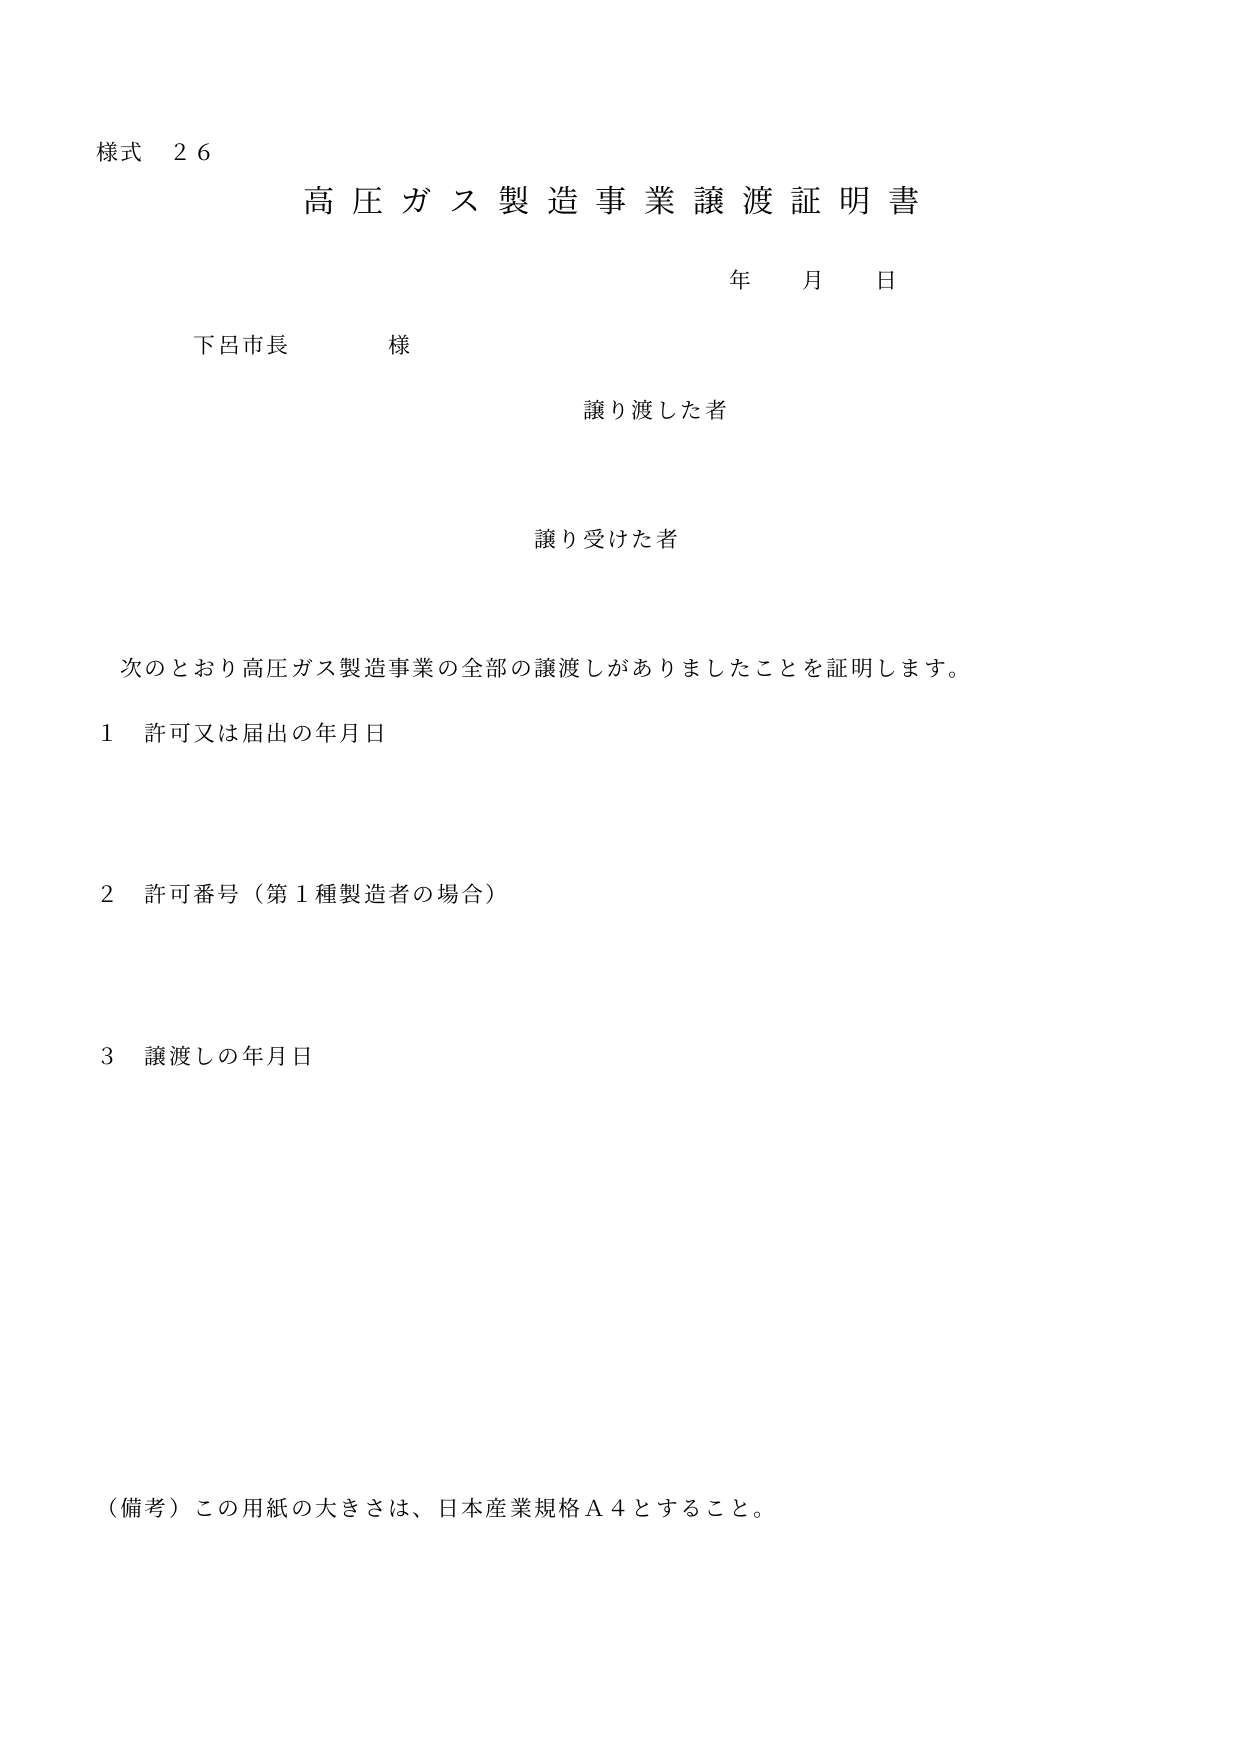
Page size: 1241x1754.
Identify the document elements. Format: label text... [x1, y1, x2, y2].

text ２ 許可番号（第１種製造者の場合） [96, 877, 1144, 909]
text 高圧ガス製造事業譲渡証明書 [96, 167, 1144, 231]
text １ 許可又は届出の年月日 [96, 716, 1144, 748]
text （備考）この用紙の大きさは、日本産業規格Ａ４とすること。 [96, 1491, 1144, 1523]
text ３ 譲渡しの年月日 [96, 1038, 1144, 1071]
text 様式 ２６ [96, 134, 1144, 167]
text 下呂市長 様 [96, 328, 1144, 360]
text 年 月 日 [96, 263, 1144, 296]
text 譲り受けた者 [96, 522, 1144, 554]
text 譲り渡した者 [96, 393, 1144, 425]
text 次のとおり高圧ガス製造事業の全部の譲渡しがありましたことを証明します。 [96, 651, 1144, 683]
